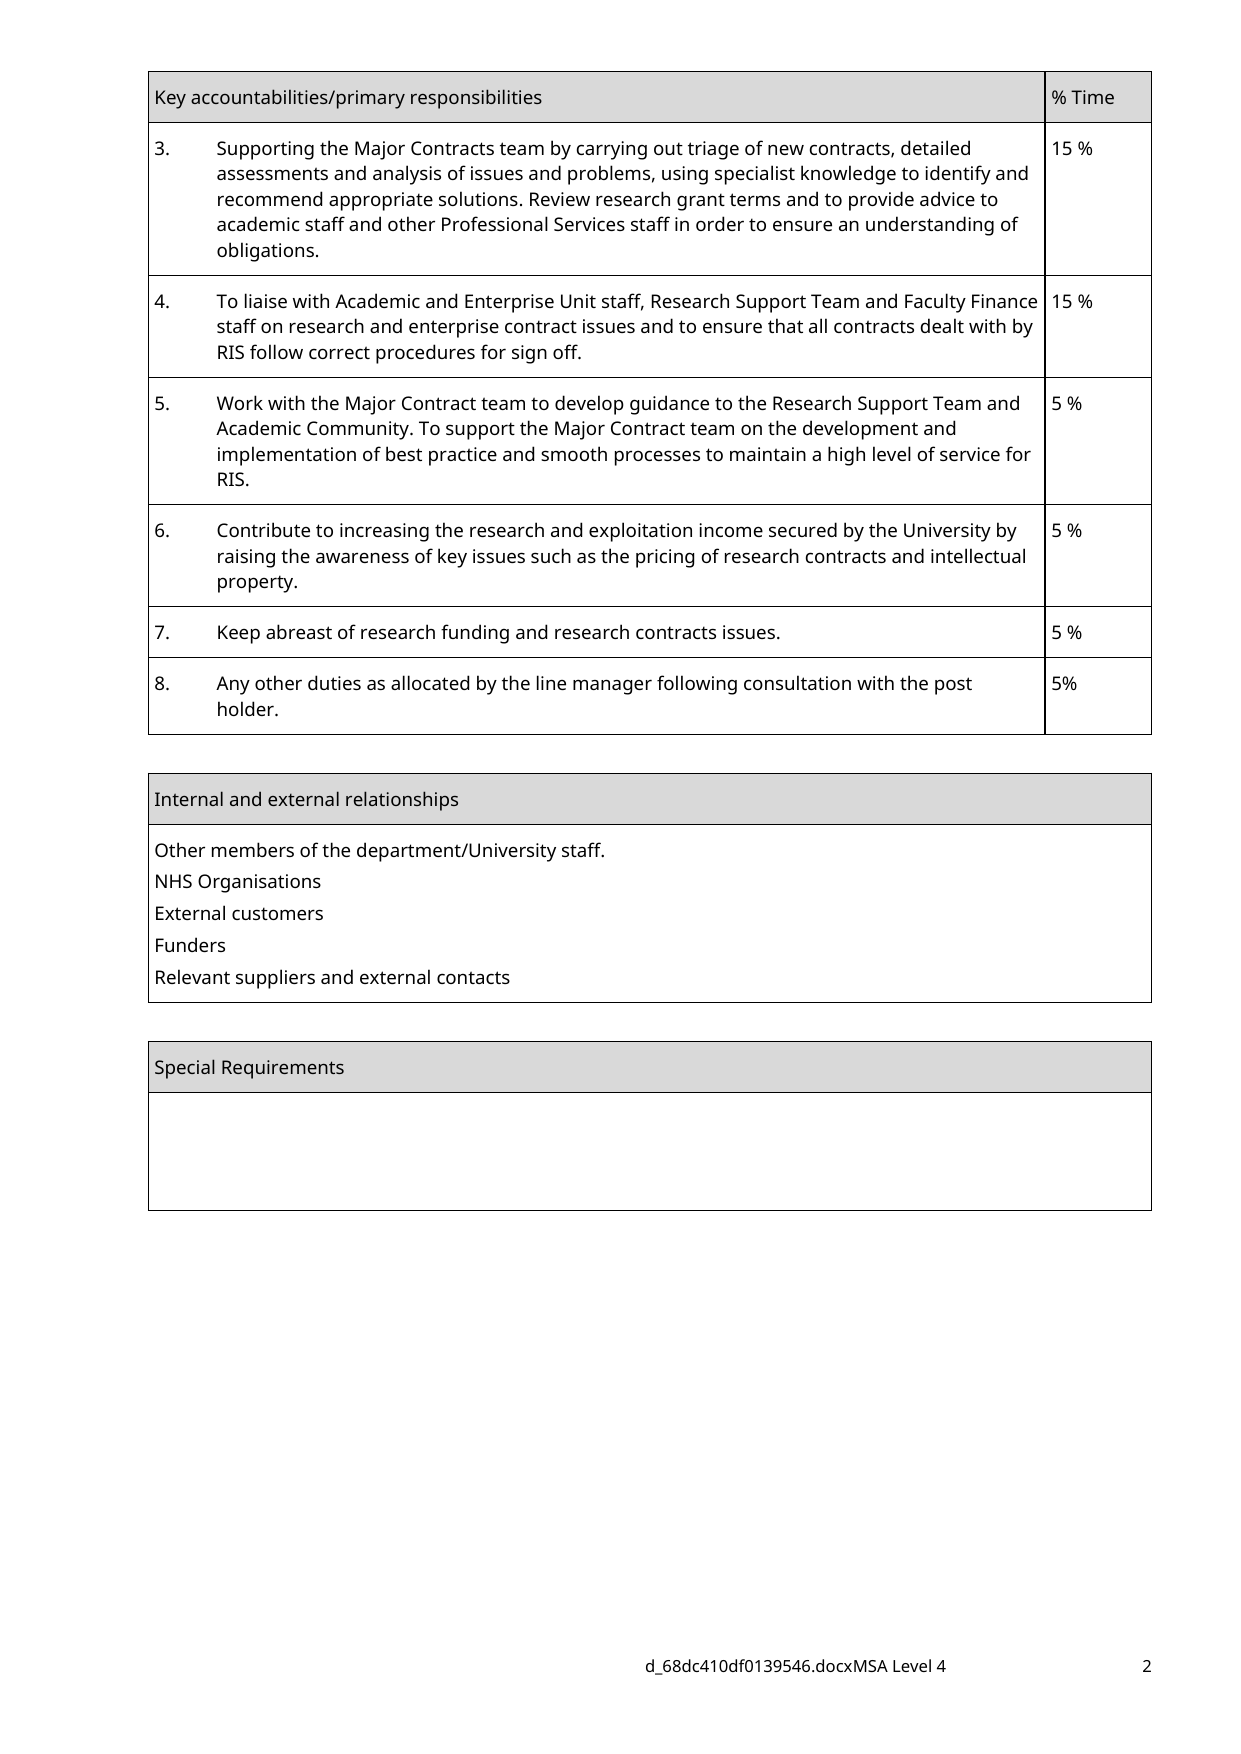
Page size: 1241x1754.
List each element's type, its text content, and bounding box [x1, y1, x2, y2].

table_cell 15 % [1046, 123, 1151, 275]
table_cell [149, 378, 210, 504]
table_cell Supporting the Major Contracts team by carrying out triage of new contracts, detailed assessments and analysis of issues and problems, using specialist knowledge to identify and recommend appropriate solutions. Review research grant terms and to provide advice to academic staff and other Professional Services staff in order to ensure an understanding of obligations. [210, 123, 1044, 275]
table_cell Work with the Major Contract team to develop guidance to the Research Support Team and Academic Community. To support the Major Contract team on the development and implementation of best practice and smooth processes to maintain a high level of service for RIS. [210, 378, 1044, 504]
table_cell [149, 607, 210, 657]
table_cell 5 % [1046, 378, 1151, 504]
table_cell [149, 1093, 1151, 1210]
table_cell 5 % [1046, 607, 1151, 657]
table_cell To liaise with Academic and Enterprise Unit staff, Research Support Team and Faculty Finance staff on research and enterprise contract issues and to ensure that all contracts dealt with by RIS follow correct procedures for sign off. [210, 276, 1044, 377]
table_cell 15 % [1046, 276, 1151, 377]
table_cell 5% [1046, 658, 1151, 734]
table_cell [149, 276, 210, 377]
table_cell [149, 505, 210, 606]
table_cell Any other duties as allocated by the line manager following consultation with the post holder. [210, 658, 1044, 734]
table_cell Other members of the department/University staff. NHS Organisations External customers Funders Relevant suppliers and external contacts [149, 825, 1151, 1002]
table_header Internal and external relationships [149, 774, 1151, 824]
table_cell Contribute to increasing the research and exploitation income secured by the University by raising the awareness of key issues such as the pricing of research contracts and intellectual property. [210, 505, 1044, 606]
table_cell [149, 123, 210, 275]
table_cell 5 % [1046, 505, 1151, 606]
table_header Key accountabilities/primary responsibilities [149, 72, 1044, 122]
table_cell [149, 658, 210, 734]
table_header Special Requirements [149, 1042, 1151, 1092]
table_header % Time [1046, 72, 1151, 122]
table_cell Keep abreast of research funding and research contracts issues. [210, 607, 1044, 657]
